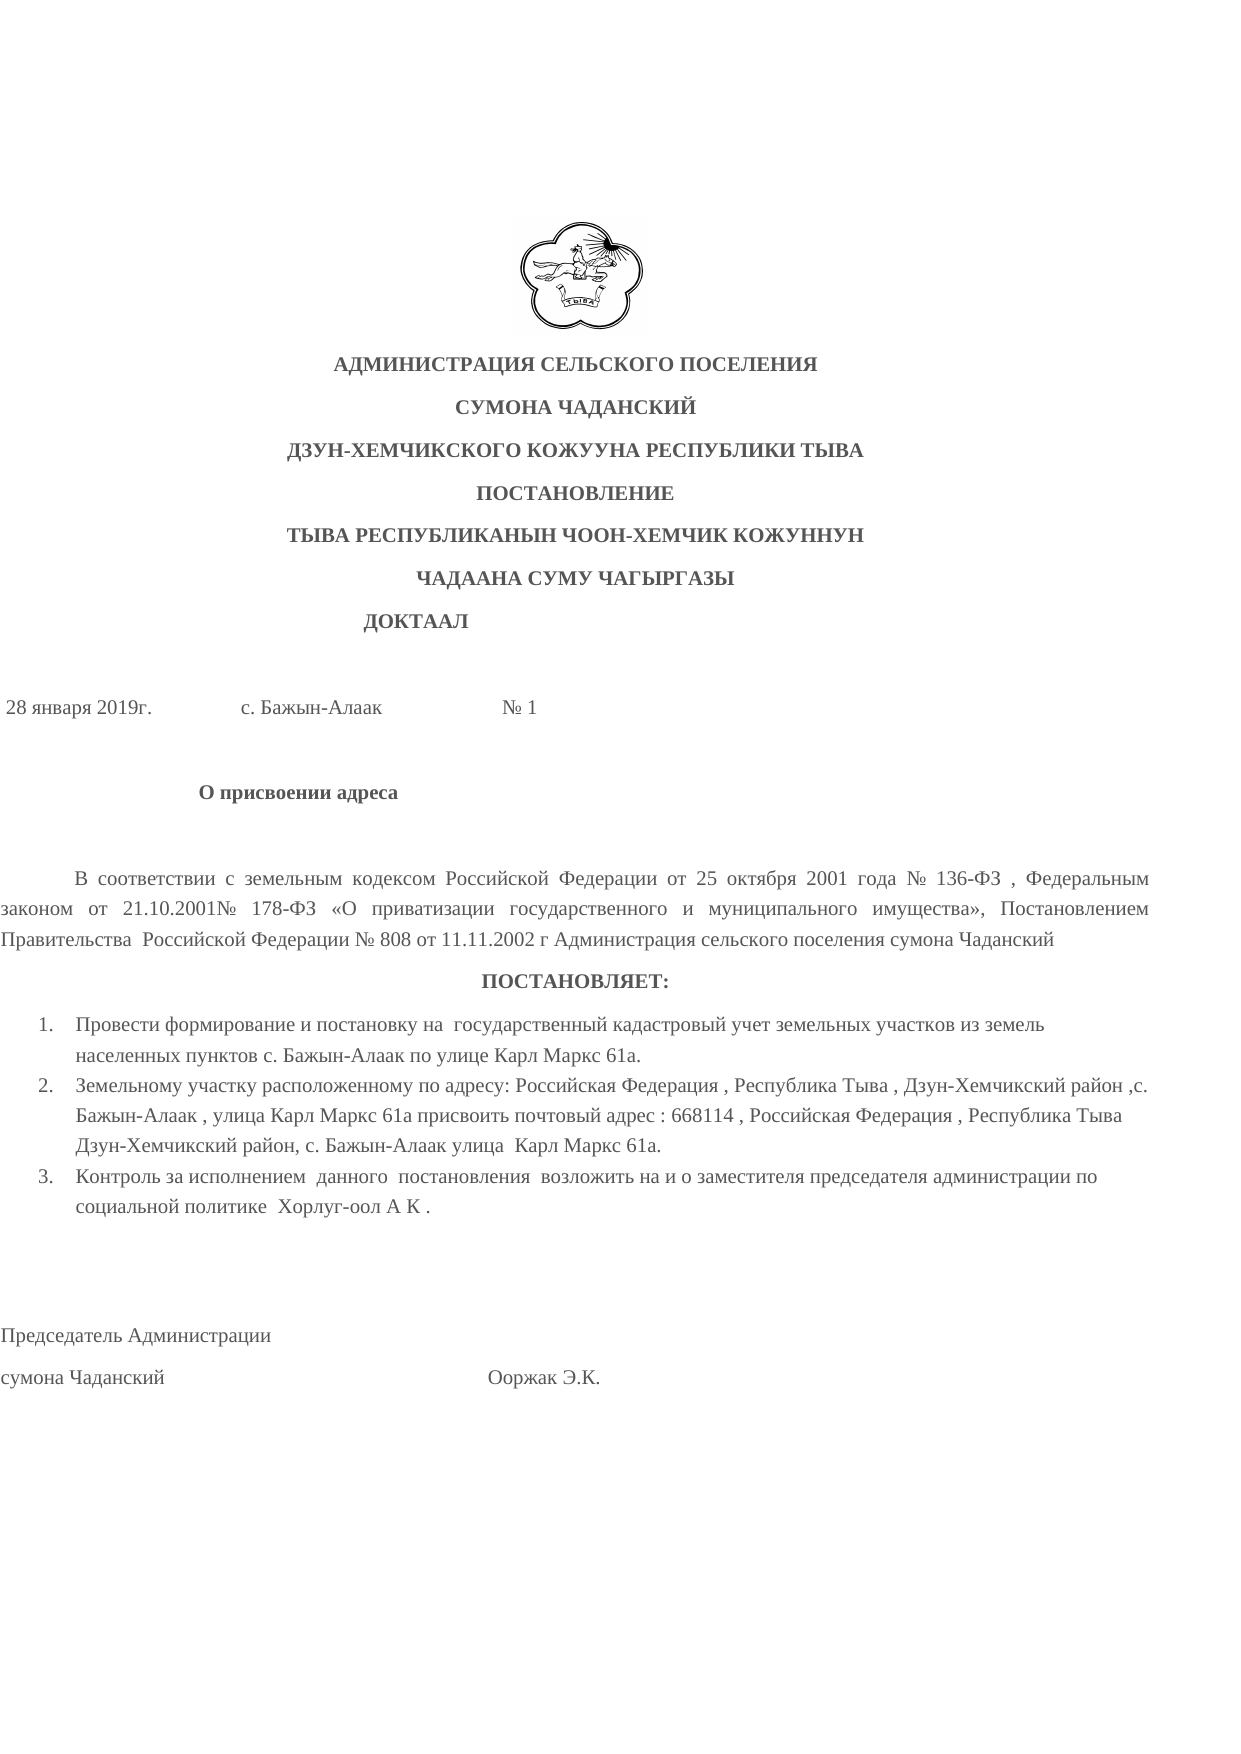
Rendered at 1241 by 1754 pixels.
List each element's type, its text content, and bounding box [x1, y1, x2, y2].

text О присвоении адреса [0, 774, 1151, 804]
list Провести формирование и постановку на государственный кадастровый учет земельных участков из земель населенных пунктов с. Бажын-Алаак по улице Карл Маркс 61а. [38, 1006, 1151, 1067]
text ДОКТААЛ [118, 603, 1151, 633]
text ЧАДААНА СУМУ ЧАГЫРГАЗЫ [0, 560, 1151, 590]
text ПОСТАНОВЛЯЕТ: [0, 963, 1151, 993]
text сумона Чаданский Ооржак Э.К. [0, 1359, 1151, 1389]
text 28 января 2019г. с. Бажын-Алаак № 1 [0, 688, 1151, 719]
text ПОСТАНОВЛЕНИЕ [0, 474, 1151, 505]
list Земельному участку расположенному по адресу: Российская Федерация , Республика Тыва , Дзун-Хемчикский район ,с. Бажын-Алаак , улица Карл Маркс 61а присвоить почтовый адрес : 668114 , Российская Федерация , Республика Тыва Дзун-Хемчикский район, с. Бажын-Алаак улица Карл Маркс 61а. [38, 1067, 1151, 1157]
list Контроль за исполнением данного постановления возложить на и о заместителя председателя администрации по социальной политике Хорлуг-оол А К . [38, 1157, 1151, 1218]
text Председатель Администрации [0, 1316, 1151, 1347]
text ТЫВА РЕСПУБЛИКАНЫН ЧООН-ХЕМЧИК КОЖУННУН [0, 517, 1151, 547]
text ДЗУН-ХЕМЧИКСКОГО КОЖУУНА РЕСПУБЛИКИ ТЫВА [0, 432, 1151, 462]
text СУМОНА ЧАДАНСКИЙ [0, 389, 1151, 419]
text АДМИНИСТРАЦИЯ СЕЛЬСКОГО ПОСЕЛЕНИЯ [0, 346, 1151, 376]
text В соответствии с земельным кодексом Российской Федерации от 25 октября 2001 года № 136-ФЗ , Федеральным законом от 21.10.2001№ 178-ФЗ «О приватизации государственного и муниципального имущества», Постановлением Правительства Российской Федерации № 808 от 11.11.2002 г Администрация сельского поселения сумона Чаданский [0, 860, 1151, 951]
